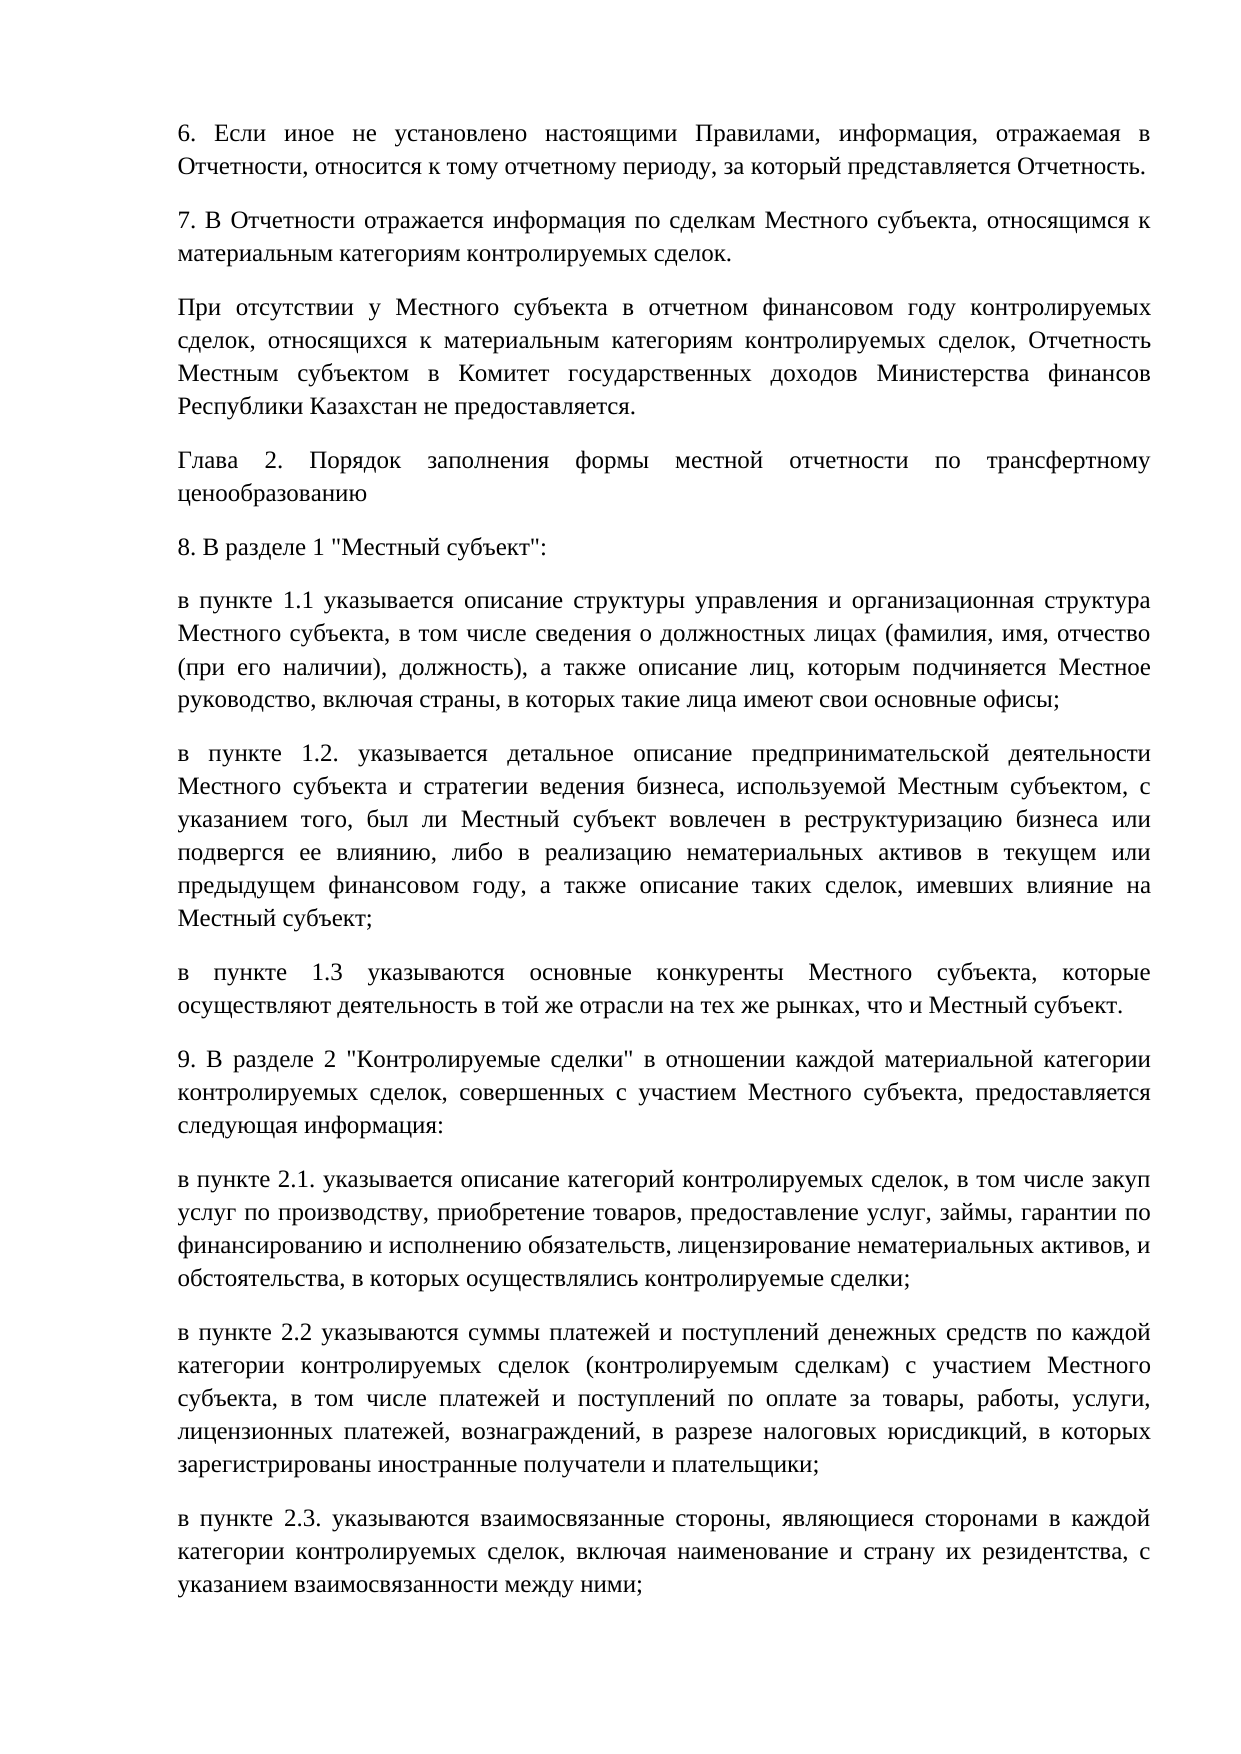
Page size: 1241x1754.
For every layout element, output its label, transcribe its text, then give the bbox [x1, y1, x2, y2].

text в пункте 1.3 указываются основные конкуренты Местного субъекта, которые осуществляют деятельность в той же отрасли на тех же рынках, что и Местный субъект. [177, 957, 1152, 1019]
text в пункте 1.2. указывается детальное описание предпринимательской деятельности Местного субъекта и стратегии ведения бизнеса, используемой Местным субъектом, с указанием того, был ли Местный субъект вовлечен в реструктуризацию бизнеса или подвергся ее влиянию, либо в реализацию нематериальных активов в текущем или предыдущем финансовом году, а также описание таких сделок, имевших влияние на Местный субъект; [177, 738, 1152, 932]
text 7. В Отчетности отражается информация по сделкам Местного субъекта, относящимся к материальным категориям контролируемых сделок. [177, 205, 1152, 267]
text Глава 2. Порядок заполнения формы местной отчетности по трансфертному ценообразованию [177, 445, 1152, 507]
text 9. В разделе 2 "Контролируемые сделки" в отношении каждой материальной категории контролируемых сделок, совершенных с участием Местного субъекта, предоставляется следующая информация: [177, 1044, 1152, 1139]
text 8. В разделе 1 "Местный субъект": [177, 532, 1152, 560]
text в пункте 2.3. указываются взаимосвязанные стороны, являющиеся сторонами в каждой категории контролируемых сделок, включая наименование и страну их резидентства, с указанием взаимосвязанности между ними; [177, 1503, 1152, 1598]
text в пункте 1.1 указывается описание структуры управления и организационная структура Местного субъекта, в том числе сведения о должностных лицах (фамилия, имя, отчество (при его наличии), должность), а также описание лиц, которым подчиняется Местное руководство, включая страны, в которых такие лица имеют свои основные офисы; [177, 586, 1152, 713]
text При отсутствии у Местного субъекта в отчетном финансовом году контролируемых сделок, относящихся к материальным категориям контролируемых сделок, Отчетность Местным субъектом в Комитет государственных доходов Министерства финансов Республики Казахстан не предоставляется. [177, 292, 1152, 420]
text в пункте 2.1. указывается описание категорий контролируемых сделок, в том числе закуп услуг по производству, приобретение товаров, предоставление услуг, займы, гарантии по финансированию и исполнению обязательств, лицензирование нематериальных активов, и обстоятельства, в которых осуществлялись контролируемые сделки; [177, 1164, 1152, 1292]
text 6. Если иное не установлено настоящими Правилами, информация, отражаемая в Отчетности, относится к тому отчетному периоду, за который представляется Отчетность. [177, 118, 1152, 180]
text в пункте 2.2 указываются суммы платежей и поступлений денежных средств по каждой категории контролируемых сделок (контролируемым сделкам) с участием Местного субъекта, в том числе платежей и поступлений по оплате за товары, работы, услуги, лицензионных платежей, вознаграждений, в разрезе налоговых юрисдикций, в которых зарегистрированы иностранные получатели и плательщики; [177, 1317, 1152, 1478]
